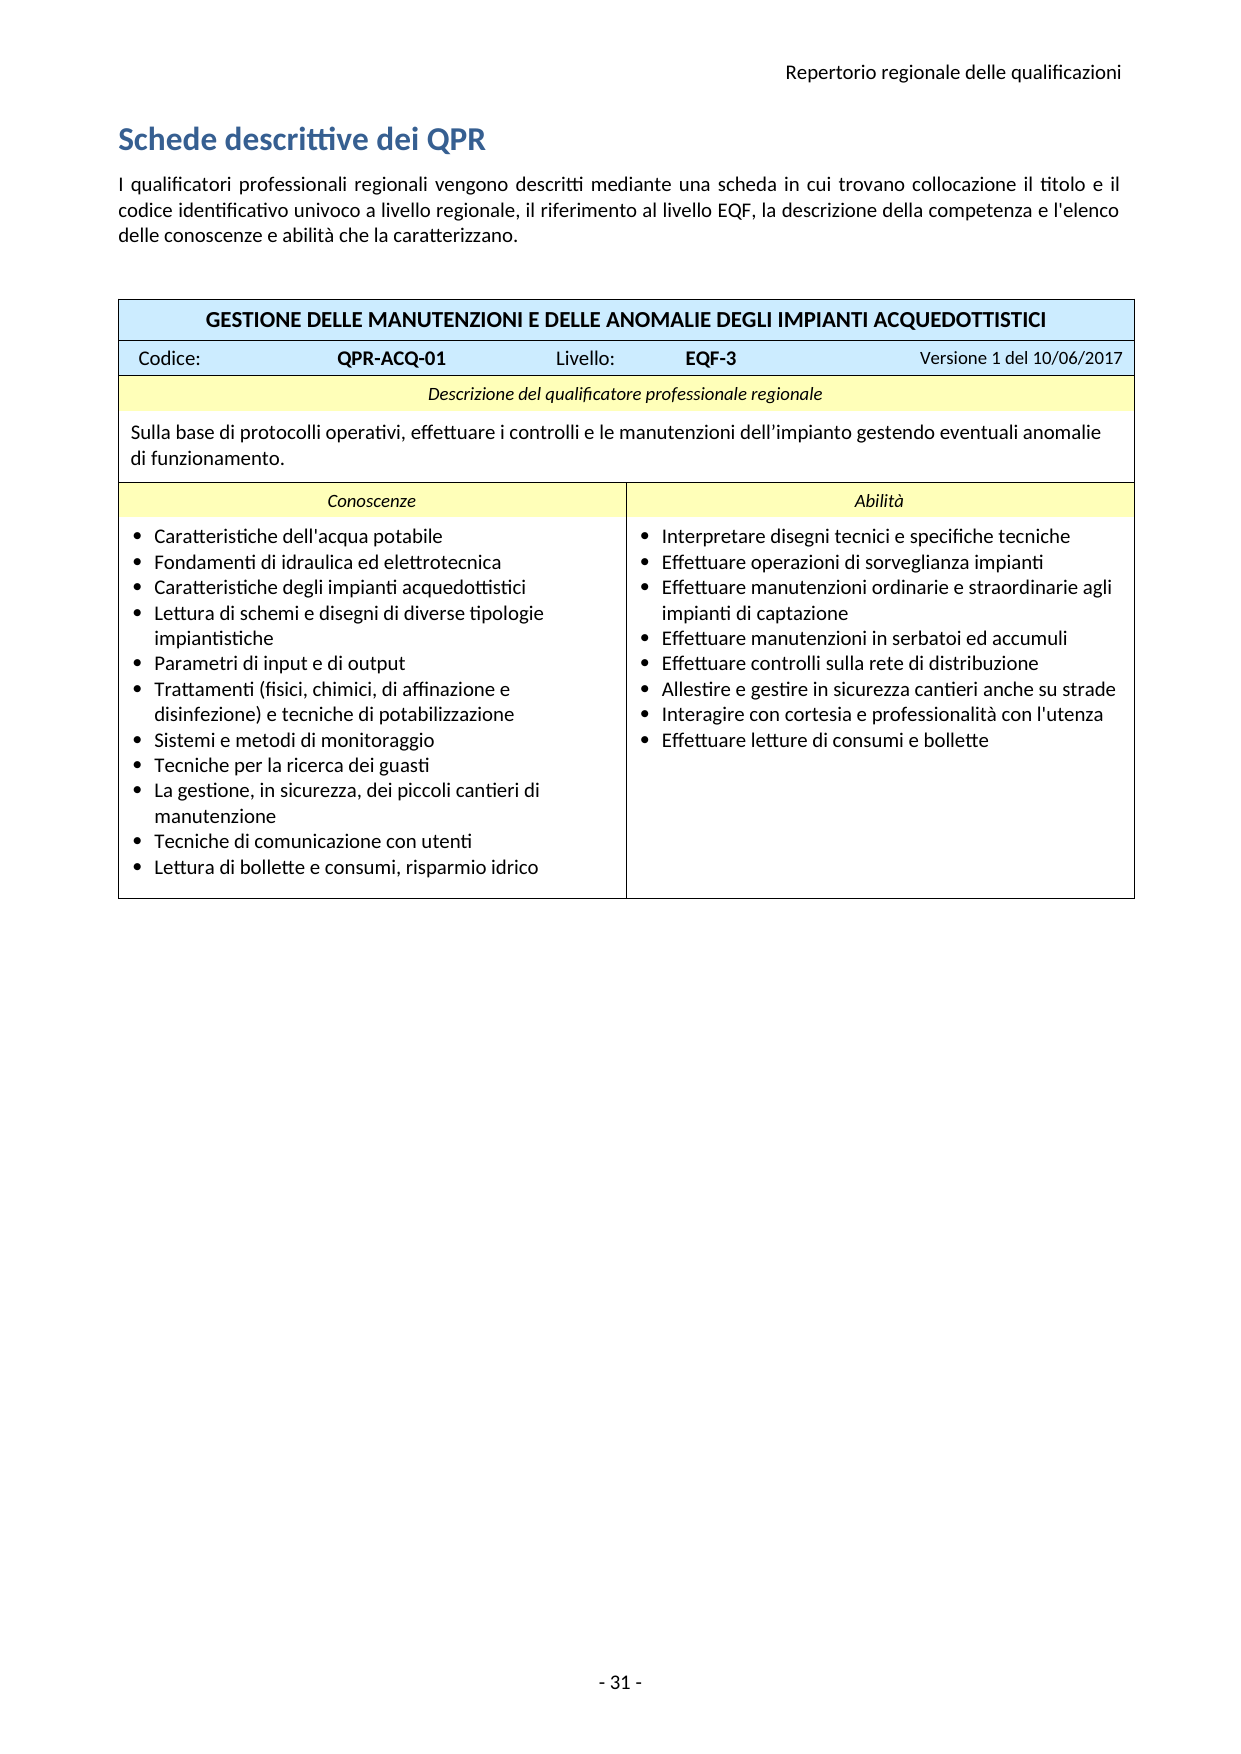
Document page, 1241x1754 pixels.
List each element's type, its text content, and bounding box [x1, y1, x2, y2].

table_cell Livello: [457, 341, 626, 375]
table_cell Sulla base di protocolli operativi, effettuare i controlli e le manutenzioni dell’impianto gestendo eventuali anomalie di funzionamento. [119, 411, 1134, 482]
table_cell Interpretare disegni tecnici e specifiche tecniche Effettuare operazioni di sorveglianza impianti Effettuare manutenzioni ordinarie e straordinarie agli impianti di captazione Effettuare manutenzioni in serbatoi ed accumuli Effettuare controlli sulla rete di distribuzione Allestire e gestire in sicurezza cantieri anche su strade Interagire con cortesia e professionalità con l'utenza Effettuare letture di consumi e bollette [627, 518, 1134, 898]
table_header GESTIONE DELLE MANUTENZIONI E DELLE ANOMALIE DEGLI IMPIANTI ACQUEDOTTISTICI [119, 300, 1134, 340]
text Schede descrittive dei QPR [118, 118, 1122, 159]
table_cell Conoscenze [119, 483, 626, 517]
table_cell EQF-3 [626, 341, 796, 375]
table_cell QPR-ACQ-01 [207, 341, 457, 375]
table_cell Descrizione del qualificatore professionale regionale [119, 376, 1134, 411]
table_cell Caratteristiche dell'acqua potabile Fondamenti di idraulica ed elettrotecnica Caratteristiche degli impianti acquedottistici Lettura di schemi e disegni di diverse tipologie impiantistiche Parametri di input e di output Trattamenti (fisici, chimici, di affinazione e disinfezione) e tecniche di potabilizzazione Sistemi e metodi di monitoraggio Tecniche per la ricerca dei guasti La gestione, in sicurezza, dei piccoli cantieri di manutenzione Tecniche di comunicazione con utenti Lettura di bollette e consumi, risparmio idrico [119, 518, 626, 898]
table_cell Codice: [119, 341, 207, 375]
table_cell Versione 1 del 10/06/2017 [796, 341, 1134, 375]
text I qualificatori professionali regionali vengono descritti mediante una scheda in cui trovano collocazione il titolo e il codice identificativo univoco a livello regionale, il riferimento al livello EQF, la descrizione della competenza e l'elenco delle conoscenze e abilità che la caratterizzano. [118, 171, 1122, 248]
table_cell Abilità [627, 483, 1134, 517]
